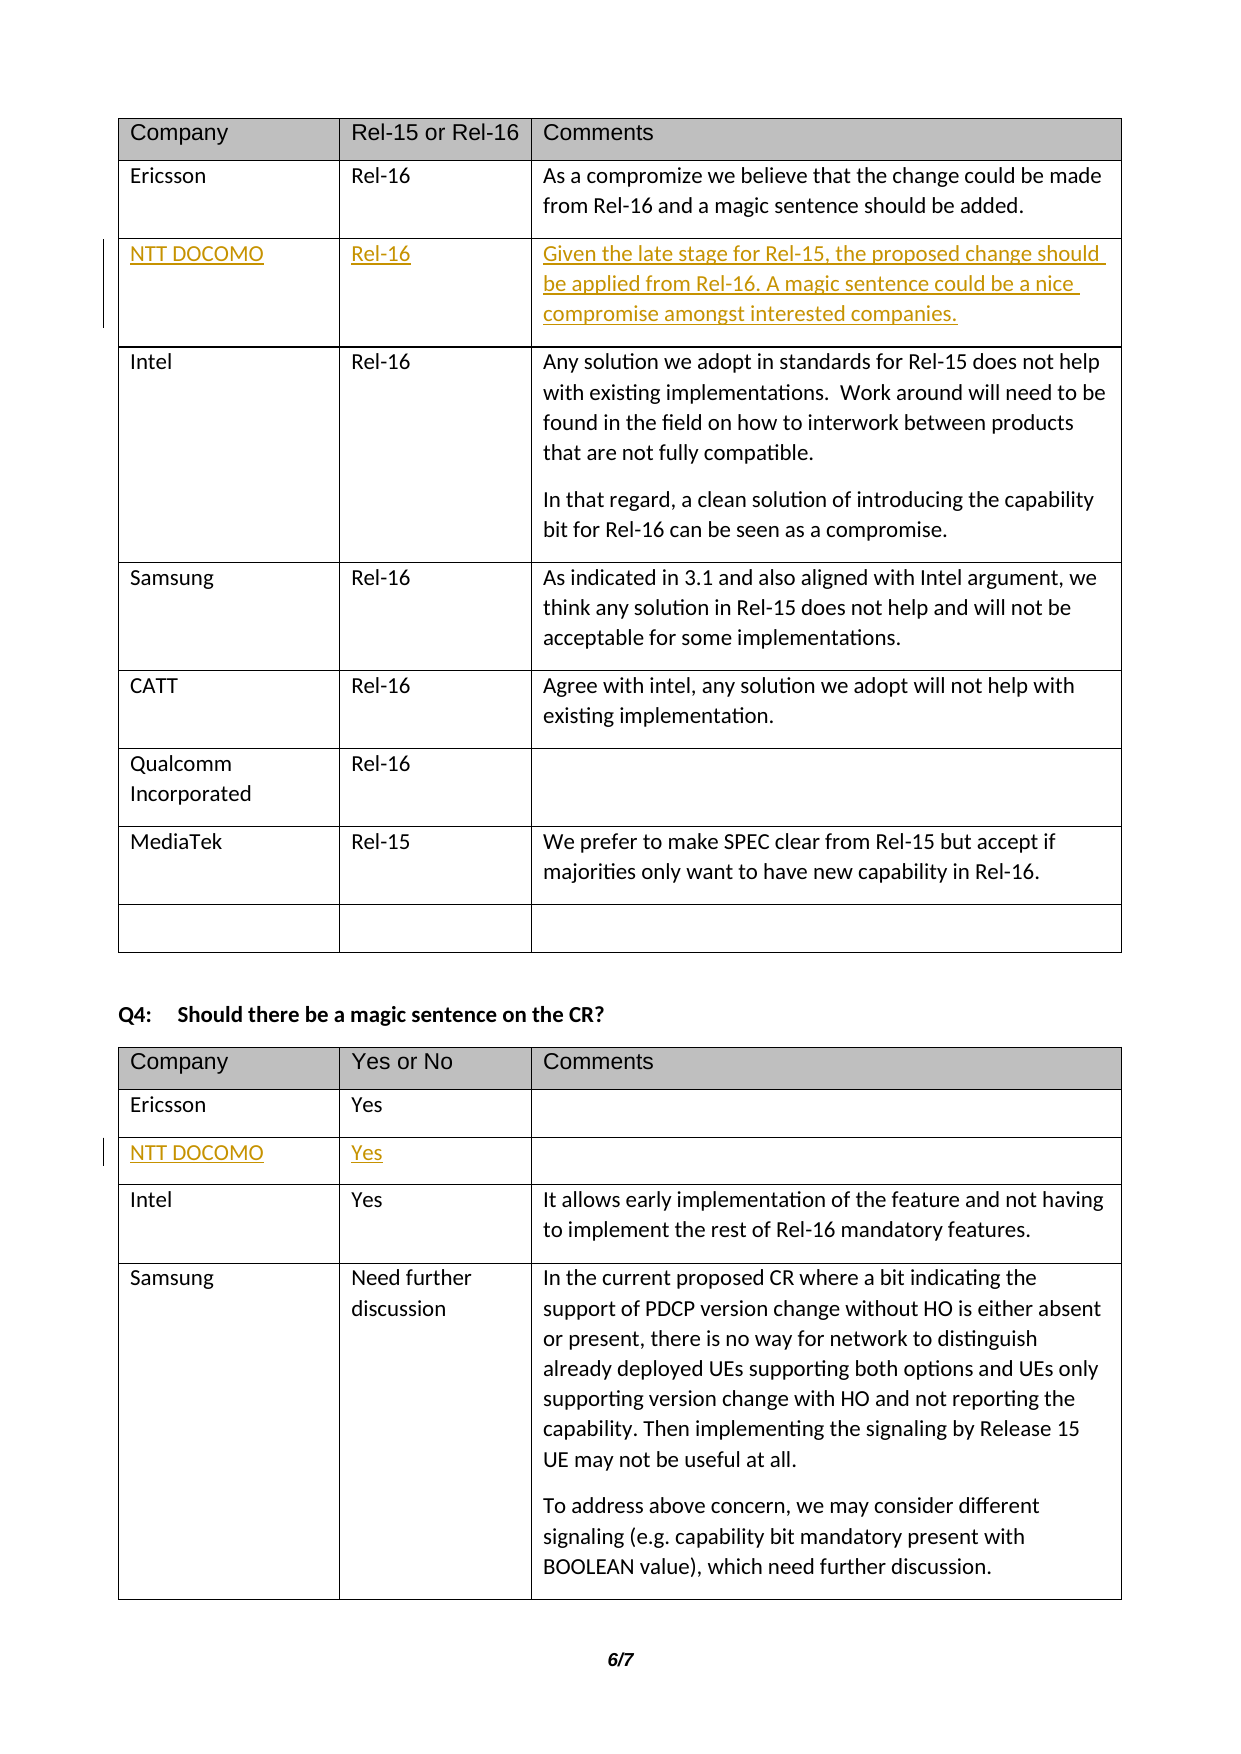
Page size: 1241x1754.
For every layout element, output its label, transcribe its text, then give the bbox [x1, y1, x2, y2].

table_cell Ericsson [119, 1090, 339, 1137]
table_cell Rel-15 [340, 827, 531, 904]
table_cell It allows early implementation of the feature and not having to implement the rest of Rel-16 mandatory features. [532, 1185, 1121, 1262]
table_header Rel-15 or Rel-16 [340, 119, 531, 160]
table_cell CATT [119, 671, 339, 748]
table_cell We prefer to make SPEC clear from Rel-15 but accept if majorities only want to have new capability in Rel-16. [532, 827, 1121, 904]
table_cell Samsung [119, 1264, 339, 1599]
table_cell [532, 239, 1121, 346]
table_cell Agree with intel, any solution we adopt will not help with existing implementation. [532, 671, 1121, 748]
table_cell Intel [119, 1185, 339, 1262]
table_cell [340, 1138, 531, 1184]
table_cell [340, 905, 531, 952]
table_cell [119, 905, 339, 952]
table_cell Ericsson [119, 161, 339, 238]
table_cell Rel-16 [340, 671, 531, 748]
table_cell As a compromize we believe that the change could be made from Rel-16 and a magic sentence should be added. [532, 161, 1121, 238]
table_cell [532, 1090, 1121, 1137]
table_cell Yes [340, 1090, 531, 1137]
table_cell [340, 1264, 531, 1599]
table_cell MediaTek [119, 827, 339, 904]
table_cell [119, 239, 339, 346]
table_header Company [119, 1048, 339, 1089]
table_cell Rel-16 [340, 749, 531, 826]
table_cell Rel-16 [340, 348, 531, 562]
table_header Company [119, 119, 339, 160]
table_cell Samsung [119, 563, 339, 670]
table_cell Rel-16 [340, 161, 531, 238]
table_cell Qualcomm Incorporated [119, 749, 339, 826]
table_cell [532, 1138, 1121, 1184]
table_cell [532, 1264, 1121, 1599]
table_header Comments [532, 1048, 1121, 1089]
table_cell Any solution we adopt in standards for Rel-15 does not help with existing implementations. Work around will need to be found in the field on how to interwork between products that are not fully compatible. In that regard, a clean solution of introducing the capability bit for Rel-16 can be seen as a compromise. [532, 348, 1121, 562]
table_cell [532, 905, 1121, 952]
text Q4: Should there be a magic sentence on the CR? [118, 1000, 1122, 1028]
table_cell [119, 1138, 339, 1184]
table_header Comments [532, 119, 1121, 160]
table_cell [532, 749, 1121, 826]
table_cell Intel [119, 348, 339, 562]
table_cell As indicated in 3.1 and also aligned with Intel argument, we think any solution in Rel-15 does not help and will not be acceptable for some implementations. [532, 563, 1121, 670]
table_cell Yes [340, 1185, 531, 1262]
table_header Yes or No [340, 1048, 531, 1089]
table_cell Rel-16 [340, 563, 531, 670]
table_cell [340, 239, 531, 346]
